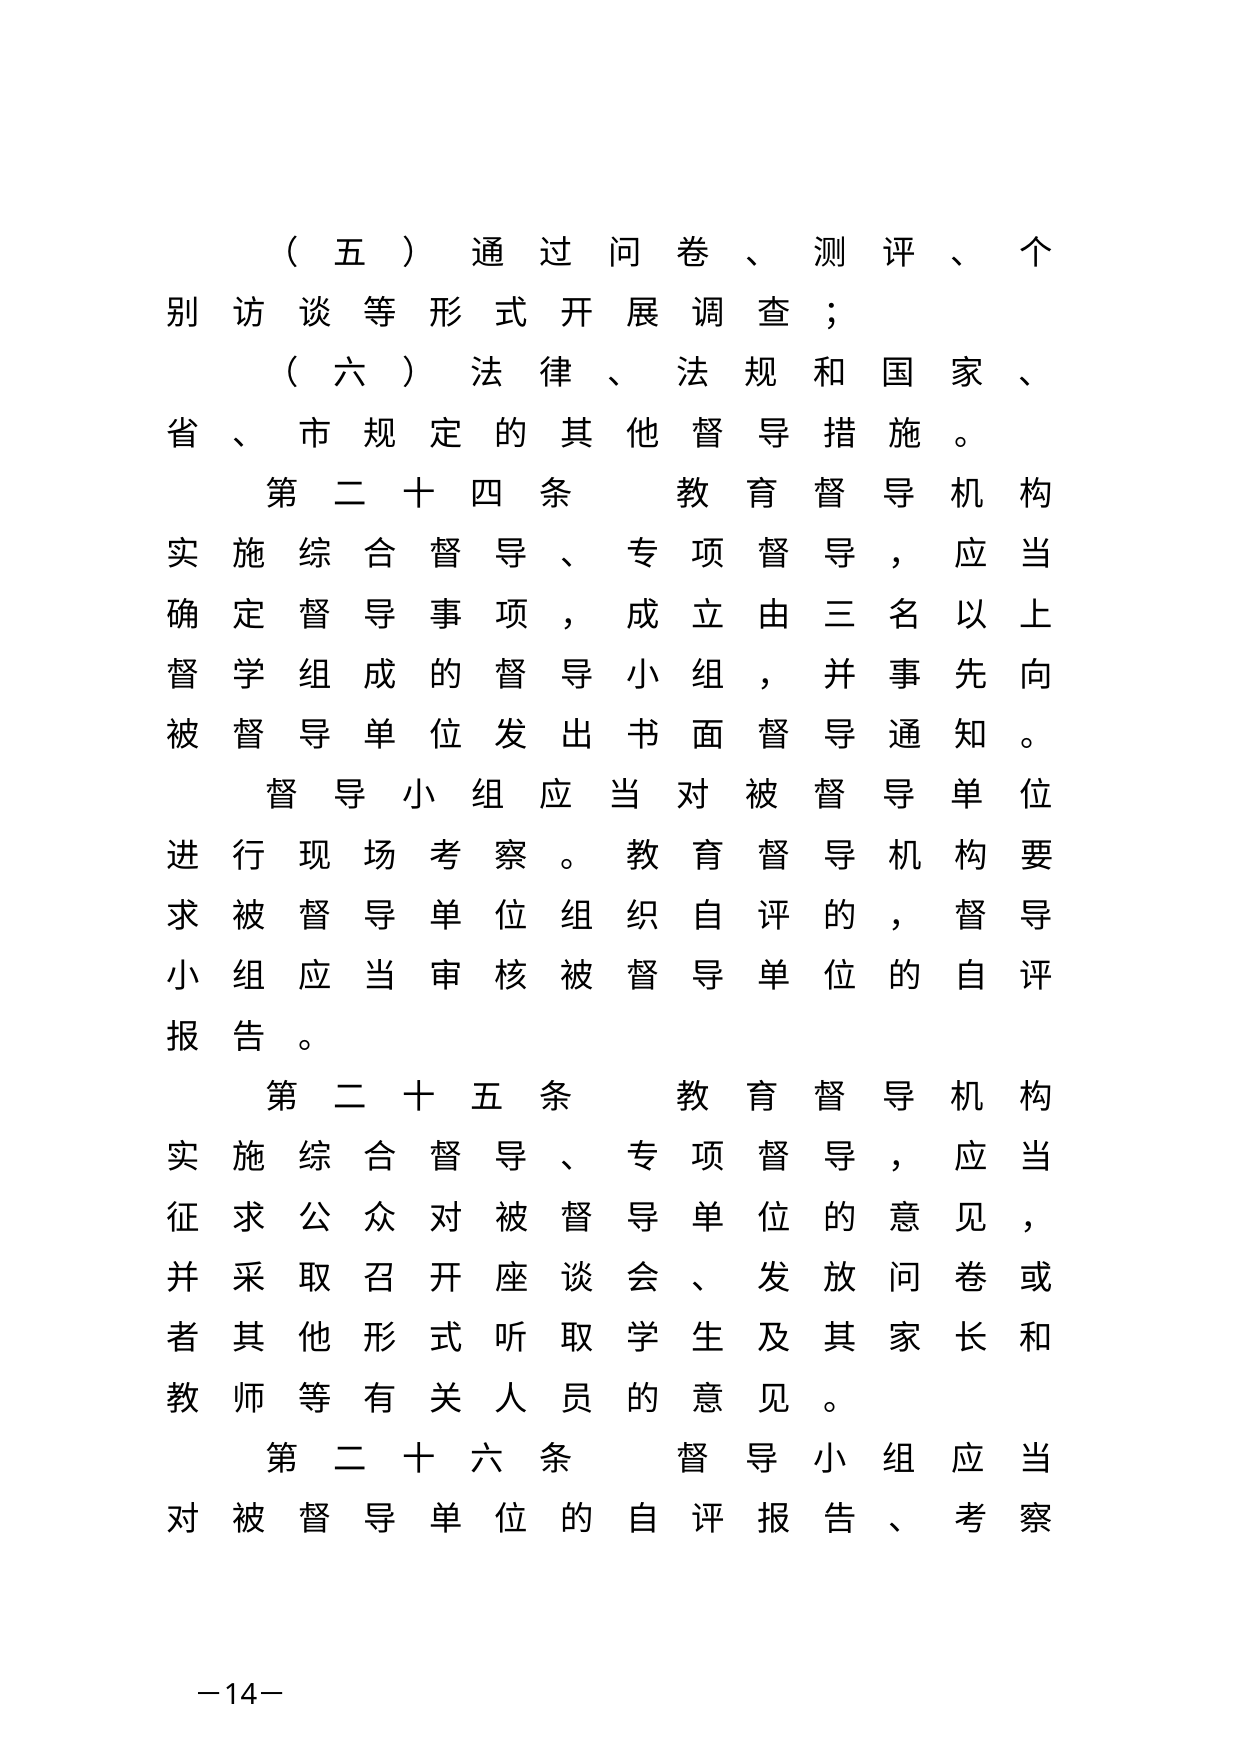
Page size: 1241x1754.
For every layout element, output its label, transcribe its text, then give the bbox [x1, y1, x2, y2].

text 督导小组应当对被督导单位进行现场考察。教育督导机构要求被督导单位组织自评的，督导小组应当审核被督导单位的自评报告。 [167, 762, 1085, 1064]
text （五）通过问卷、测评、个别访谈等形式开展调查； [167, 219, 1085, 340]
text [167, 1426, 1085, 1546]
text 第二十五条 教育督导机构实施综合督导、专项督导，应当征求公众对被督导单位的意见，并采取召开座谈会、发放问卷或者其他形式听取学生及其家长和教师等有关人员的意见。 [167, 1064, 1085, 1426]
text 第二十四条 教育督导机构实施综合督导、专项督导，应当确定督导事项，成立由三名以上督学组成的督导小组，并事先向被督导单位发出书面督导通知。 [167, 461, 1085, 762]
text （六）法律、法规和国家、省、市规定的其他督导措施。 [167, 340, 1085, 461]
